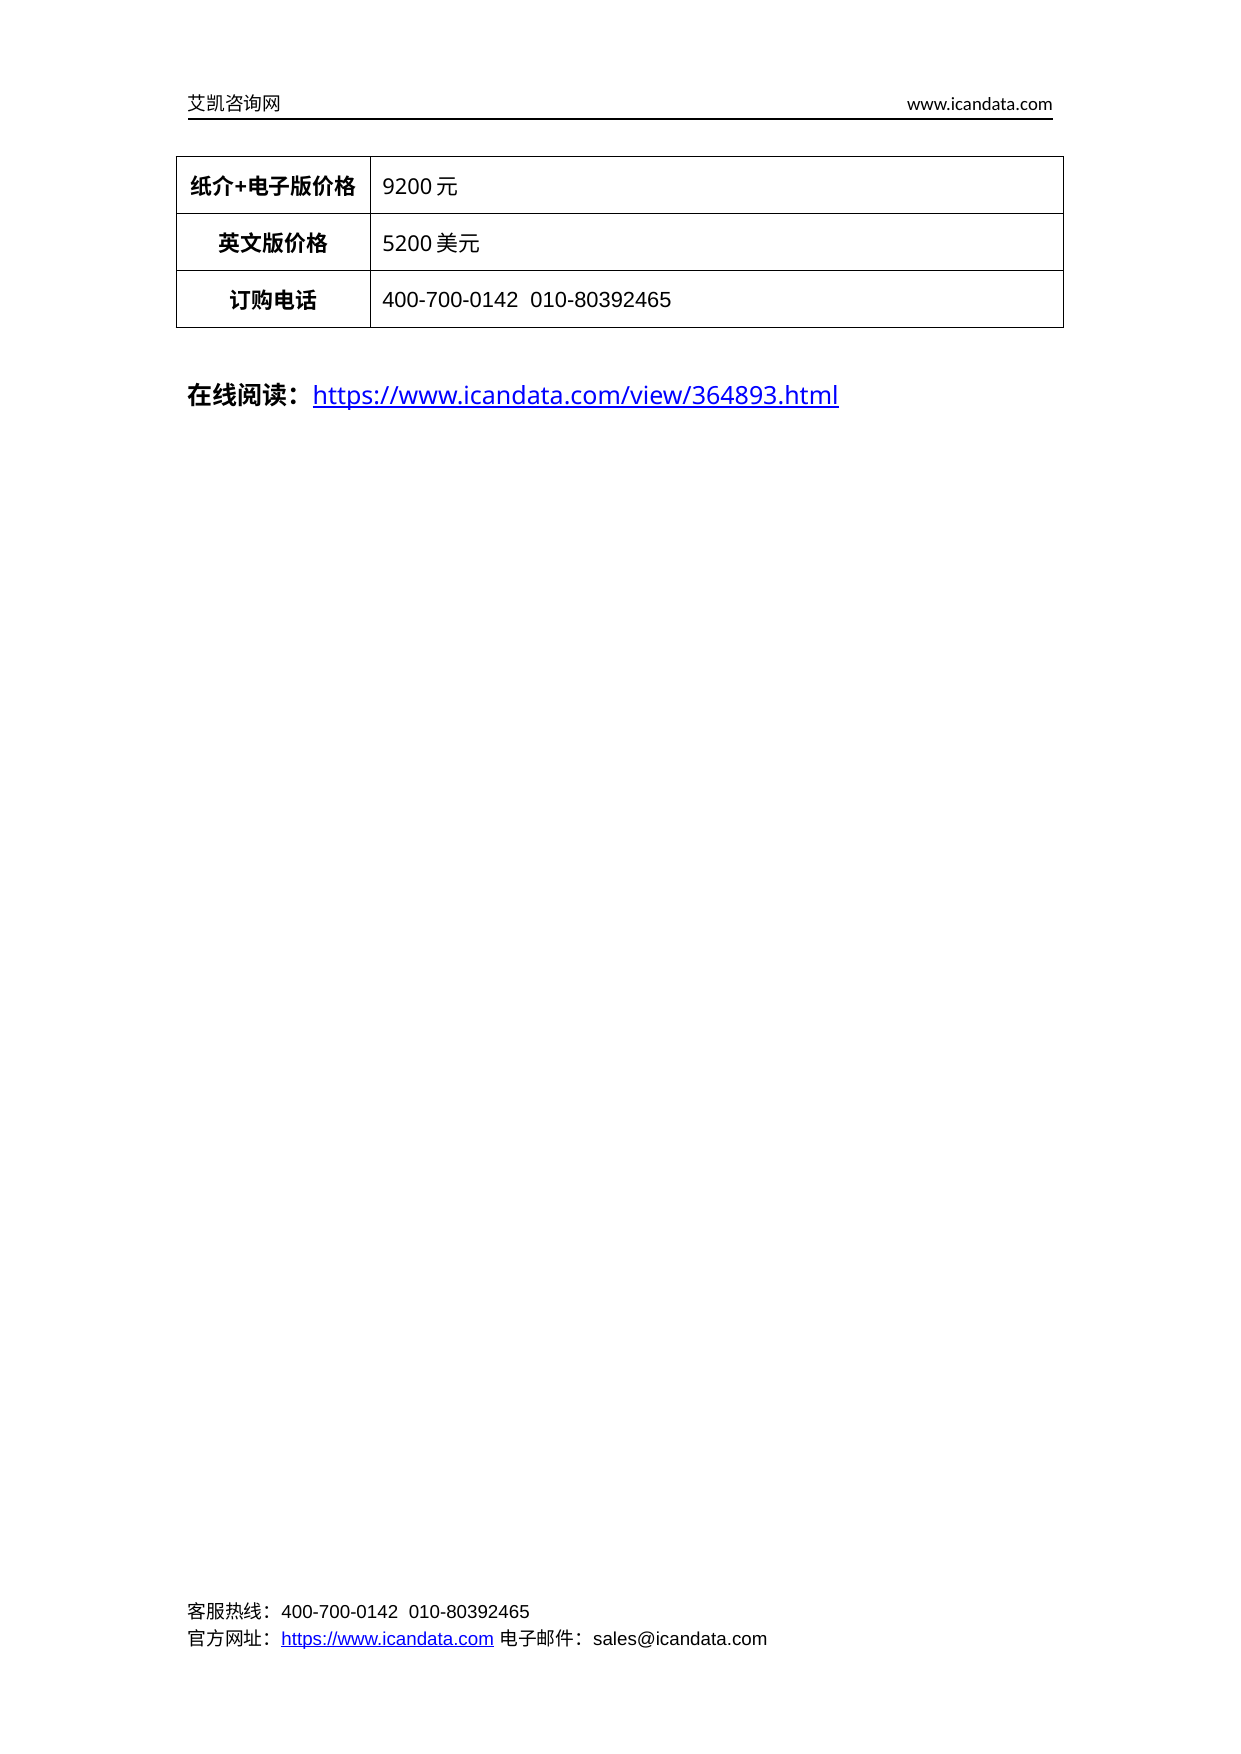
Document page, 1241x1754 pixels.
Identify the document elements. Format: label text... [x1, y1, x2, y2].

table_cell 订购电话 [177, 271, 370, 327]
table_cell 9200元 [371, 157, 1063, 213]
table_cell 5200美元 [371, 214, 1063, 270]
table_cell 纸介+电子版价格 [177, 157, 370, 213]
table_cell 400-700-0142 010-80392465 [371, 271, 1063, 327]
table_cell 英文版价格 [177, 214, 370, 270]
text 在线阅读：https://www.icandata.com/view/364893.html [187, 361, 1053, 426]
